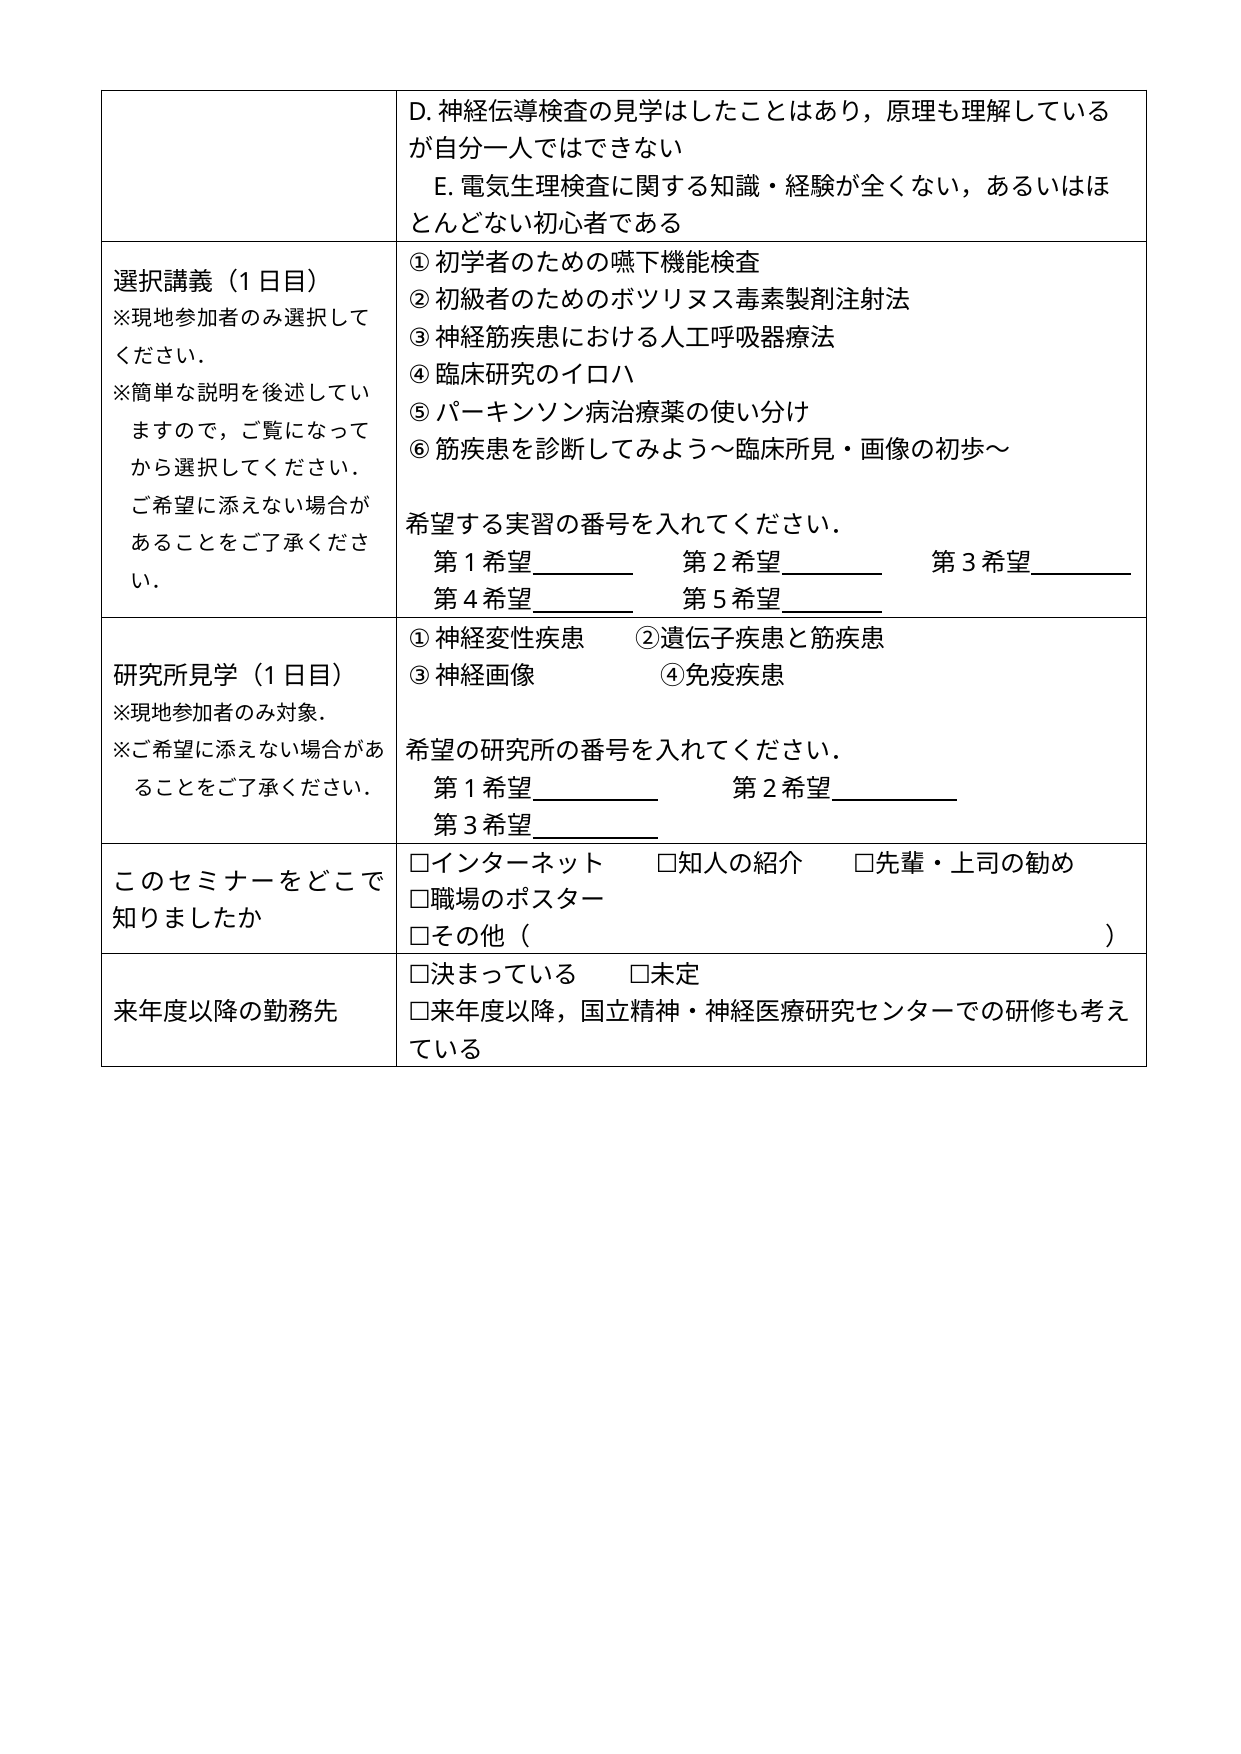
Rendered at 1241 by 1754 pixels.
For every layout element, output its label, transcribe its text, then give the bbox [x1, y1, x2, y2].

table_cell このセミナーをどこで知りましたか [102, 844, 396, 952]
table_cell 研究所見学（1日目） ※現地参加者のみ対象． ※ご希望に添えない場合があることをご了承ください． [102, 618, 396, 843]
table_cell 来年度以降の勤務先 [102, 954, 396, 1066]
table_cell 決まっている 未定 来年度以降，国立精神・神経医療研究センターでの研修も考えている [397, 954, 1146, 1066]
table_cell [397, 91, 1146, 241]
table_cell ①神経変性疾患 ②遺伝子疾患と筋疾患 ③神経画像 ④免疫疾患 希望の研究所の番号を入れてください． 第1希望 第2希望 第3希望 [397, 618, 1146, 843]
table_cell ①初学者のための嚥下機能検査 ②初級者のためのボツリヌス毒素製剤注射法 ③神経筋疾患における人工呼吸器療法 ④臨床研究のイロハ ⑤パーキンソン病治療薬の使い分け ⑥筋疾患を診断してみよう～臨床所見・画像の初歩～ 希望する実習の番号を入れてください． 第1希望 第2希望 第3希望 第4希望 第5希望 [397, 242, 1146, 617]
table_cell 選択講義（1日目） ※現地参加者のみ選択してください． ※簡単な説明を後述していますので，ご覧になってから選択してください．ご希望に添えない場合があることをご了承ください． [102, 242, 396, 617]
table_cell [102, 91, 396, 241]
table_cell インターネット 知人の紹介 先輩・上司の勧め 職場のポスター その他（ ） [397, 844, 1146, 952]
